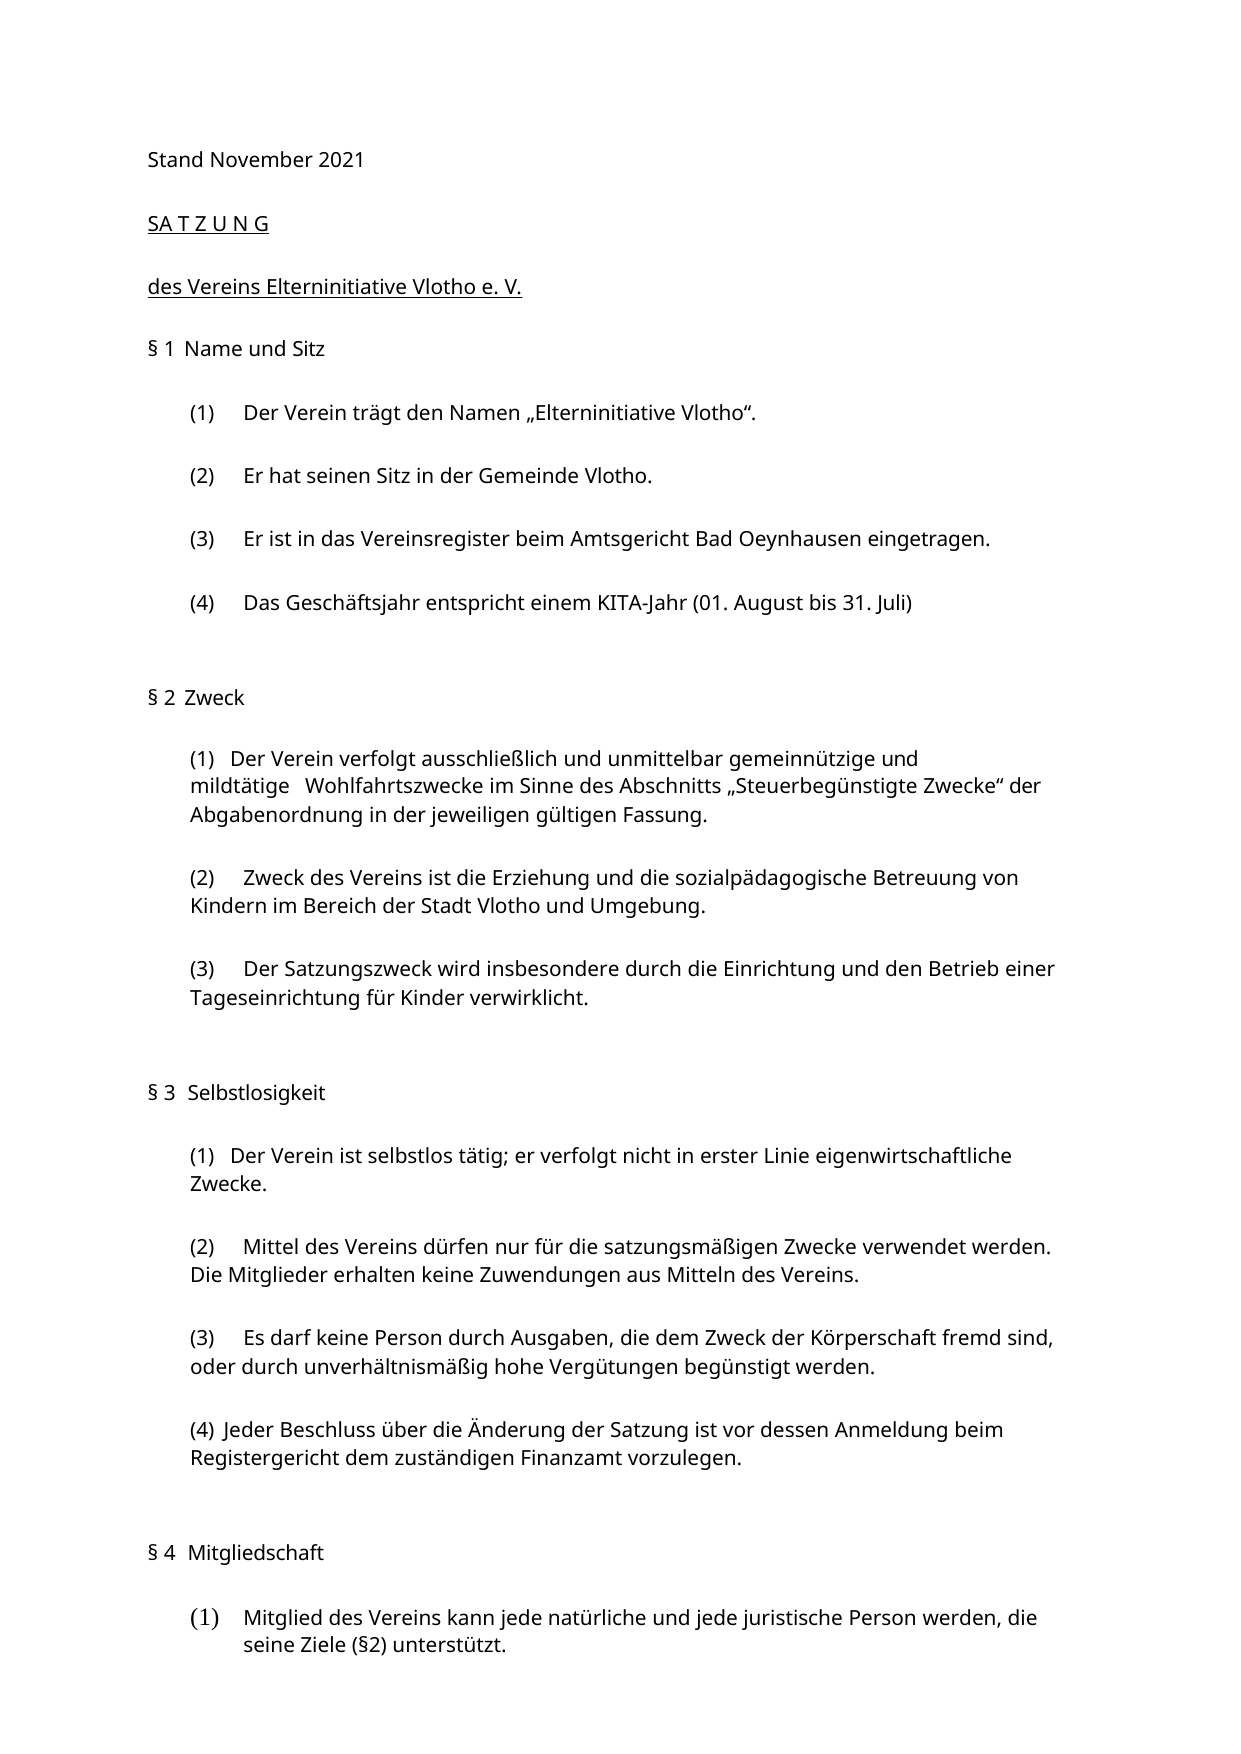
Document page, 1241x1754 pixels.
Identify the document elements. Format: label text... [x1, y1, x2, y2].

list Zweck des Vereins ist die Erziehung und die sozialpädagogische Betreuung von Kindern im Bereich der Stadt Vlotho und Umgebung. [190, 863, 1047, 920]
text § 2 Zweck [147, 683, 1109, 712]
list Mitglied des Vereins kann jede natürliche und jede juristische Person werden, die seine Ziele (§2) unterstützt. [190, 1603, 1065, 1658]
list Der Satzungszweck wird insbesondere durch die Einrichtung und den Betrieb einer Tageseinrichtung für Kinder verwirklicht. [190, 954, 1080, 1011]
text § 3 Selbstlosigkeit [147, 1078, 1109, 1106]
text § 4 Mitgliedschaft [147, 1538, 1109, 1567]
text Abgabenordnung in der jeweiligen gültigen Fassung. [190, 800, 1109, 828]
list Das Geschäftsjahr entspricht einem KITA-Jahr (01. August bis 31. Juli) [190, 588, 1109, 616]
list Er ist in das Vereinsregister beim Amtsgericht Bad Oeynhausen eingetragen. [190, 524, 1109, 553]
text des Vereins Elterninitiative Vlotho e. V. [147, 272, 1109, 301]
text Stand November 2021 SA T Z U N G [147, 146, 379, 237]
list Mittel des Vereins dürfen nur für die satzungsmäßigen Zwecke verwendet werden. Die Mitglieder erhalten keine Zuwendungen aus Mitteln des Vereins. [190, 1232, 1075, 1289]
list Er hat seinen Sitz in der Gemeinde Vlotho. [190, 461, 1109, 490]
text § 1 Name und Sitz [147, 334, 1109, 363]
list Es darf keine Person durch Ausgaben, die dem Zweck der Körperschaft fremd sind, oder durch unverhältnismäßig hohe Vergütungen begünstigt werden. [190, 1323, 1082, 1380]
list Der Verein verfolgt ausschließlich und unmittelbar gemeinnützige und [190, 747, 1109, 771]
list Jeder Beschluss über die Änderung der Satzung ist vor dessen Anmeldung beim Registergericht dem zuständigen Finanzamt vorzulegen. [190, 1415, 1027, 1472]
text mildtätige Wohlfahrtszwecke im Sinne des Abschnitts „Steuerbegünstigte Zwecke“ der [190, 771, 1109, 799]
list Der Verein ist selbstlos tätig; er verfolgt nicht in erster Linie eigenwirtschaftliche Zwecke. [190, 1141, 1045, 1198]
list Der Verein trägt den Namen „Elterninitiative Vlotho“. [190, 398, 1109, 426]
